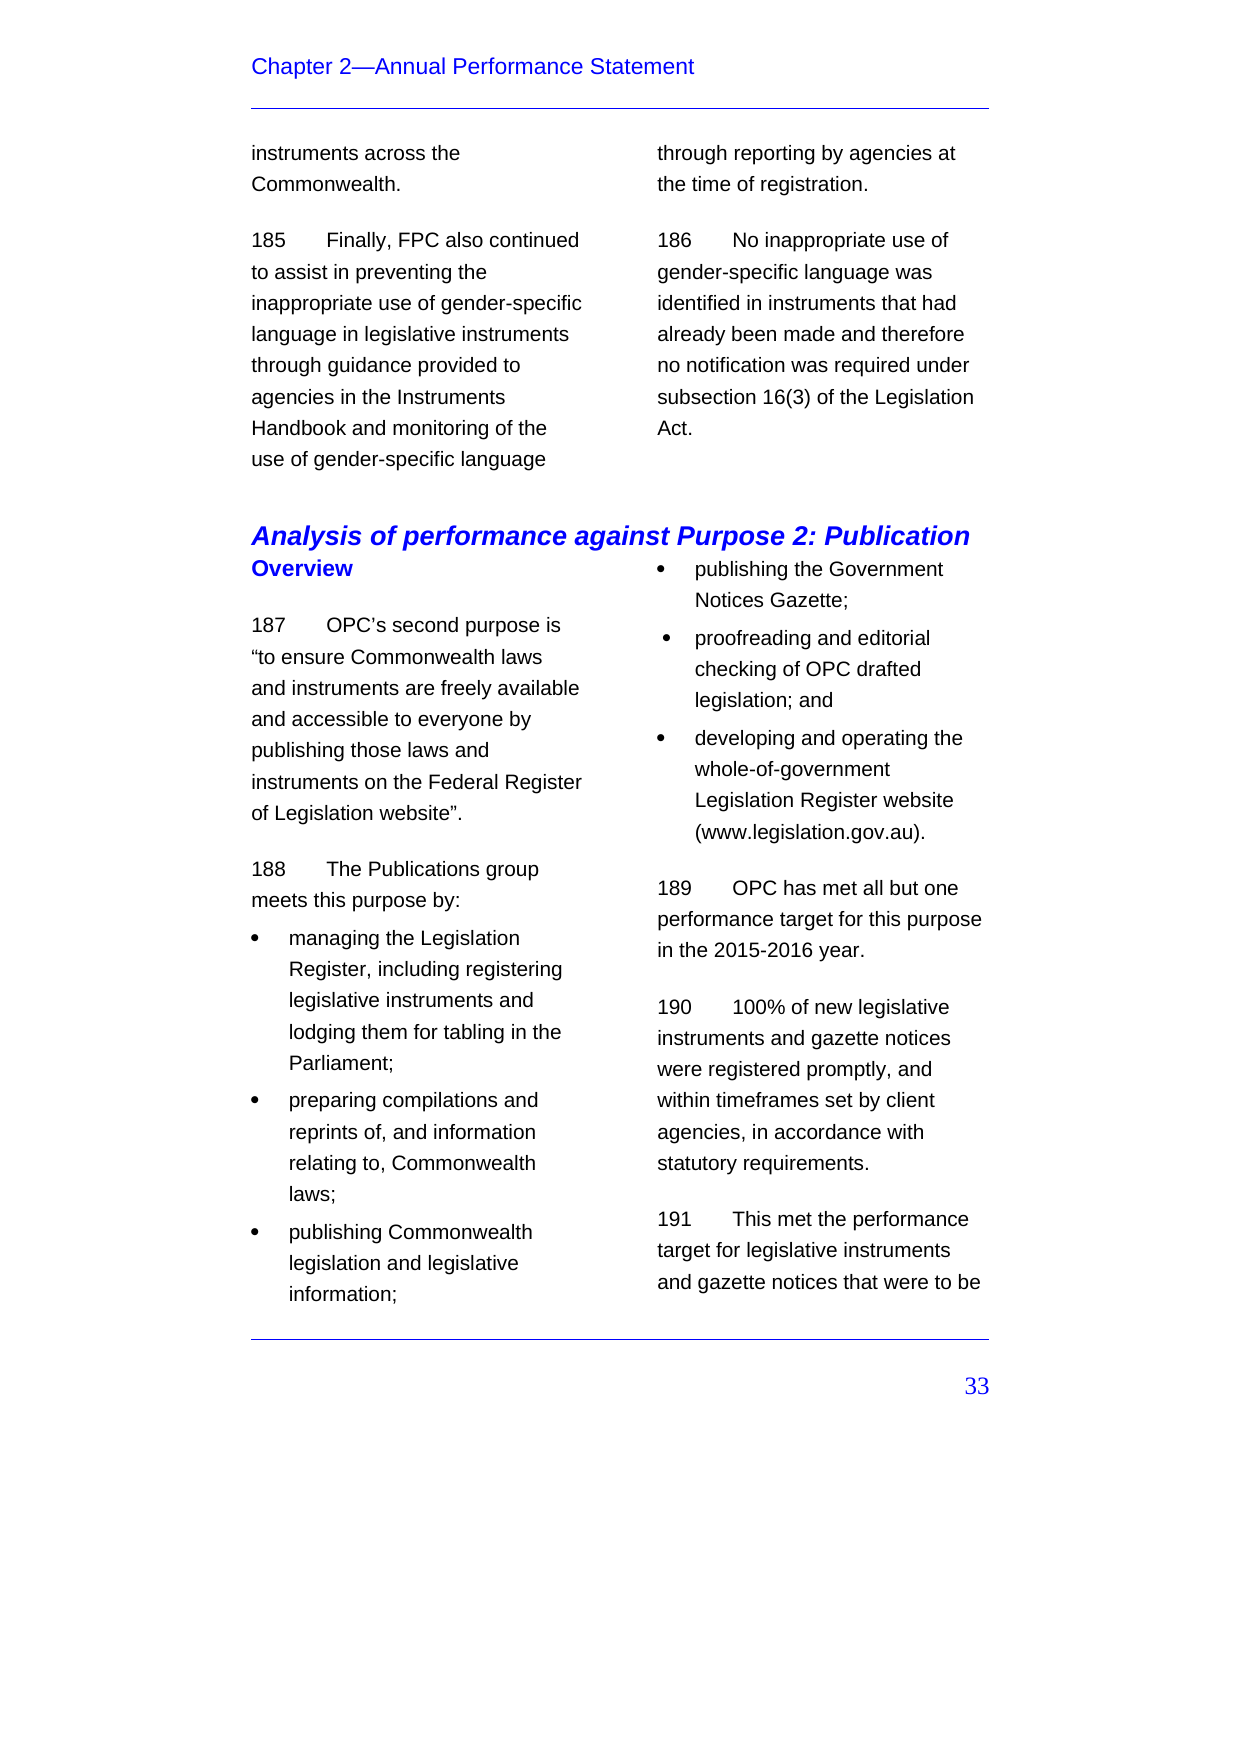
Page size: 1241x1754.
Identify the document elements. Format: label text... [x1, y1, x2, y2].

text The Publications group meets this purpose by: [251, 852, 583, 914]
text OPC’s second purpose is “to ensure Commonwealth laws and instruments are freely available and accessible to everyone by publishing those laws and instruments on the Federal Register of Legislation website”. [251, 608, 583, 827]
text  proofreading and editorial checking of OPC drafted legislation; and [657, 620, 989, 714]
text Finally, FPC also continued to assist in preventing the inappropriate use of gender-specific language in legislative instruments through guidance provided to agencies in the Instruments Handbook and monitoring of the use of gender-specific language through reporting by agencies at the time of registration. [657, 135, 989, 198]
text 100% of new legislative instruments and gazette notices were registered promptly, and within timeframes set by client agencies, in accordance with statutory requirements. [657, 989, 989, 1177]
text No inappropriate use of gender-specific language was identified in instruments that had already been made and therefore no notification was required under subsection 16(3) of the Legislation Act. [657, 223, 989, 442]
text OPC has met all but one performance target for this purpose in the 2015-2016 year. [657, 870, 989, 964]
text Finally, FPC also continued to assist in preventing the inappropriate use of gender-specific language in legislative instruments through guidance provided to agencies in the Instruments Handbook and monitoring of the use of gender-specific language through reporting by agencies at the time of registration. [251, 223, 583, 473]
text  managing the Legislation Register, including registering legislative instruments and lodging them for tabling in the Parliament; [251, 920, 583, 1077]
text  preparing compilations and reprints of, and information relating to, Commonwealth laws; [251, 1083, 583, 1208]
text Overview [251, 552, 583, 583]
text  developing and operating the whole-of-government Legislation Register website (www.legislation.gov.au). [657, 720, 989, 845]
text  publishing Commonwealth legislation and legislative information; [251, 1214, 583, 1308]
text  publishing the Government Notices Gazette; [657, 552, 989, 614]
text Analysis of performance against Purpose 2: Publication [251, 520, 989, 552]
